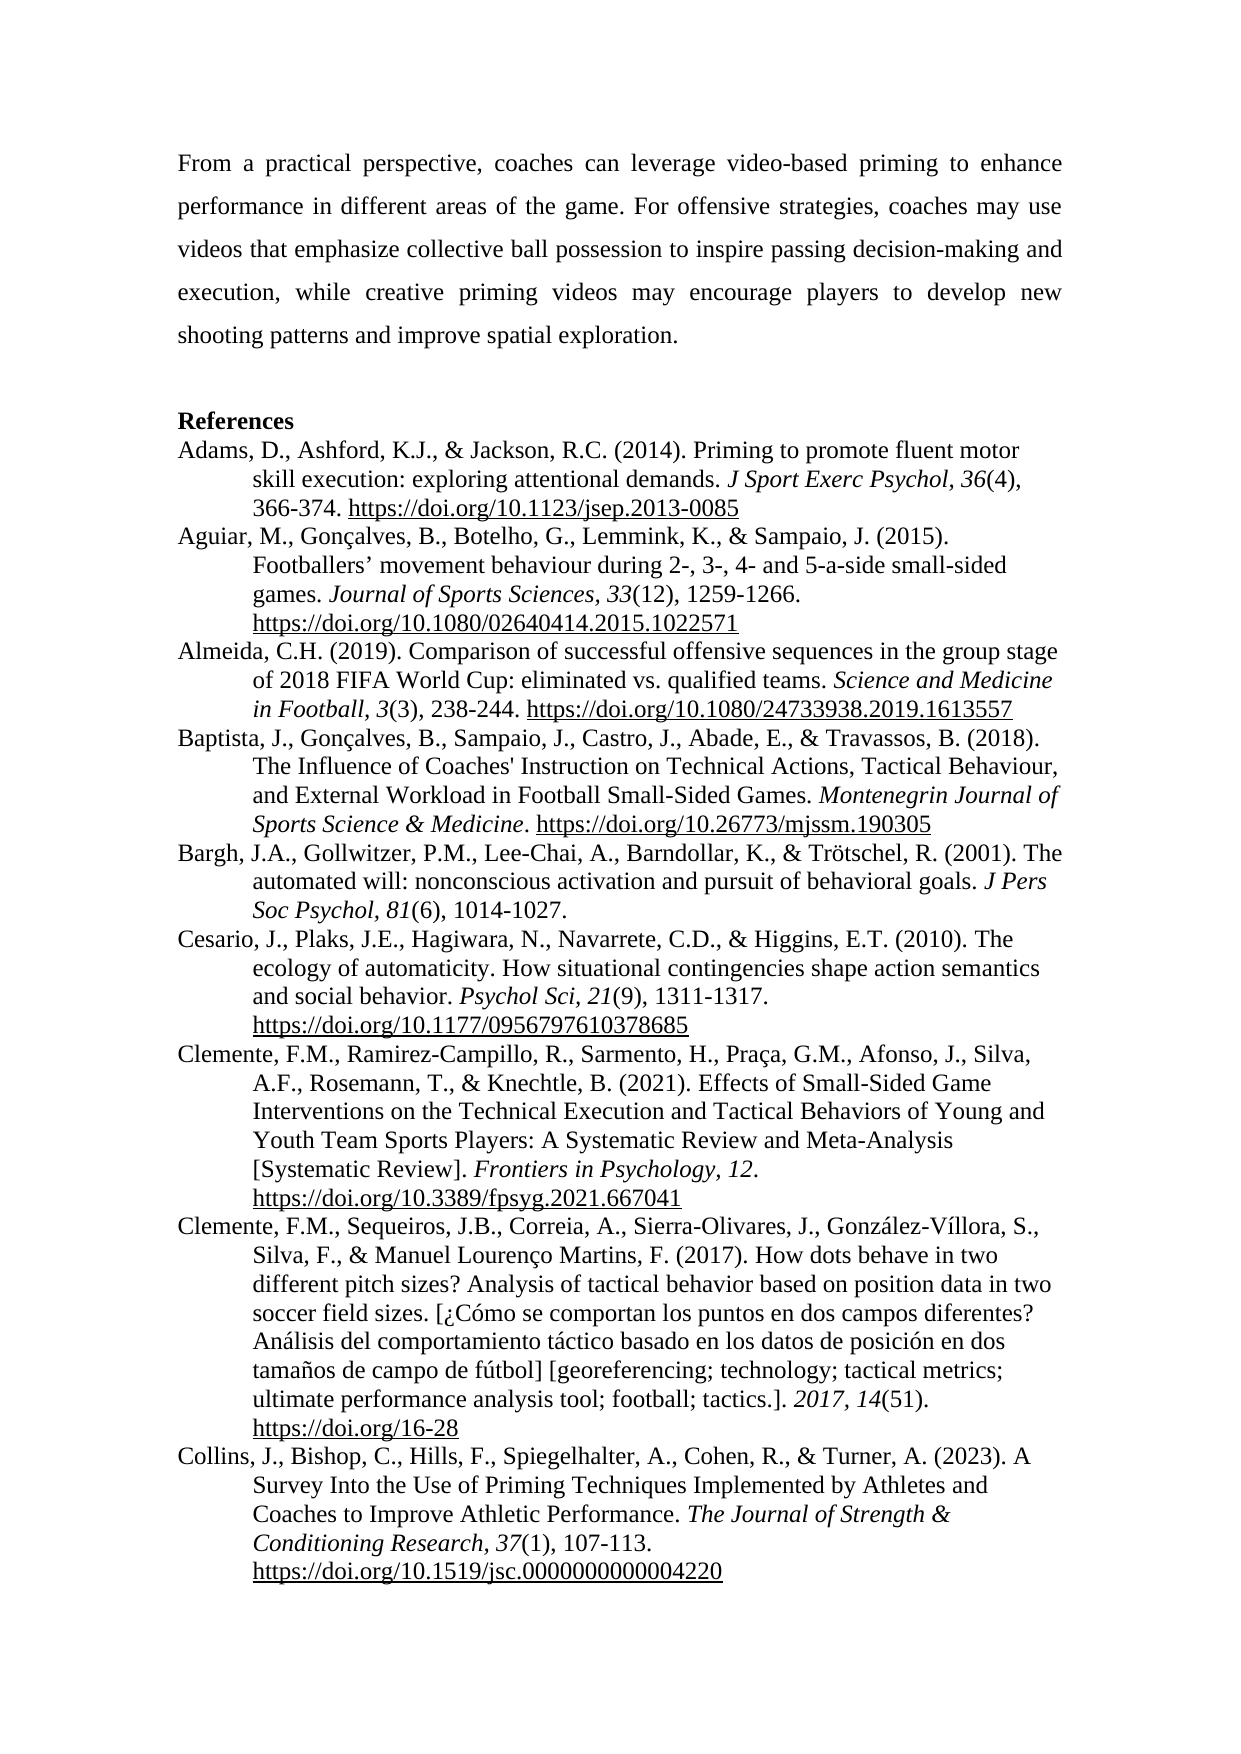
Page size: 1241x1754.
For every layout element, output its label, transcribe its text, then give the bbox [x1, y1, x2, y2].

text Adams, D., Ashford, K.J., & Jackson, R.C. (2014). Priming to promote fluent motor skill execution: exploring attentional demands. J Sport Exerc Psychol, 36(4), 366-374. https://doi.org/10.1123/jsep.2013-0085 [177, 435, 1063, 521]
text Almeida, C.H. (2019). Comparison of successful offensive sequences in the group stage of 2018 FIFA World Cup: eliminated vs. qualified teams. Science and Medicine in Football, 3(3), 238-244. https://doi.org/10.1080/24733938.2019.1613557 [177, 636, 1063, 723]
text From a practical perspective, coaches can leverage video-based priming to enhance performance in different areas of the game. For offensive strategies, coaches may use videos that emphasize collective ball possession to inspire passing decision-making and execution, while creative priming videos may encourage players to develop new shooting patterns and improve spatial exploration. [177, 148, 1063, 349]
text Baptista, J., Gonçalves, B., Sampaio, J., Castro, J., Abade, E., & Travassos, B. (2018). The Influence of Coaches' Instruction on Technical Actions, Tactical Behaviour, and External Workload in Football Small-Sided Games. Montenegrin Journal of Sports Science & Medicine. https://doi.org/10.26773/mjssm.190305 [177, 723, 1063, 838]
text Aguiar, M., Gonçalves, B., Botelho, G., Lemmink, K., & Sampaio, J. (2015). Footballers’ movement behaviour during 2-, 3-, 4- and 5-a-side small-sided games. Journal of Sports Sciences, 33(12), 1259-1266. https://doi.org/10.1080/02640414.2015.1022571 [177, 521, 1063, 636]
text References [177, 406, 1063, 435]
text Cesario, J., Plaks, J.E., Hagiwara, N., Navarrete, C.D., & Higgins, E.T. (2010). The ecology of automaticity. How situational contingencies shape action semantics and social behavior. Psychol Sci, 21(9), 1311-1317. https://doi.org/10.1177/0956797610378685 [177, 924, 1063, 1039]
text Collins, J., Bishop, C., Hills, F., Spiegelhalter, A., Cohen, R., & Turner, A. (2023). A Survey Into the Use of Priming Techniques Implemented by Athletes and Coaches to Improve Athletic Performance. The Journal of Strength & Conditioning Research, 37(1), 107-113. https://doi.org/10.1519/jsc.0000000000004220 [177, 1441, 1063, 1585]
text Clemente, F.M., Ramirez-Campillo, R., Sarmento, H., Praça, G.M., Afonso, J., Silva, A.F., Rosemann, T., & Knechtle, B. (2021). Effects of Small-Sided Game Interventions on the Technical Execution and Tactical Behaviors of Young and Youth Team Sports Players: A Systematic Review and Meta-Analysis [Systematic Review]. Frontiers in Psychology, 12. https://doi.org/10.3389/fpsyg.2021.667041 [177, 1039, 1063, 1211]
text Clemente, F.M., Sequeiros, J.B., Correia, A., Sierra-Olivares, J., González-Víllora, S., Silva, F., & Manuel Lourenço Martins, F. (2017). How dots behave in two different pitch sizes? Analysis of tactical behavior based on position data in two soccer field sizes. [¿Cómo se comportan los puntos en dos campos diferentes? Análisis del comportamiento táctico basado en los datos de posición en dos tamaños de campo de fútbol] [georeferencing; technology; tactical metrics; ultimate performance analysis tool; football; tactics.]. 2017, 14(51). https://doi.org/16-28 [177, 1211, 1063, 1441]
text Bargh, J.A., Gollwitzer, P.M., Lee-Chai, A., Barndollar, K., & Trötschel, R. (2001). The automated will: nonconscious activation and pursuit of behavioral goals. J Pers Soc Psychol, 81(6), 1014-1027. [177, 838, 1063, 924]
